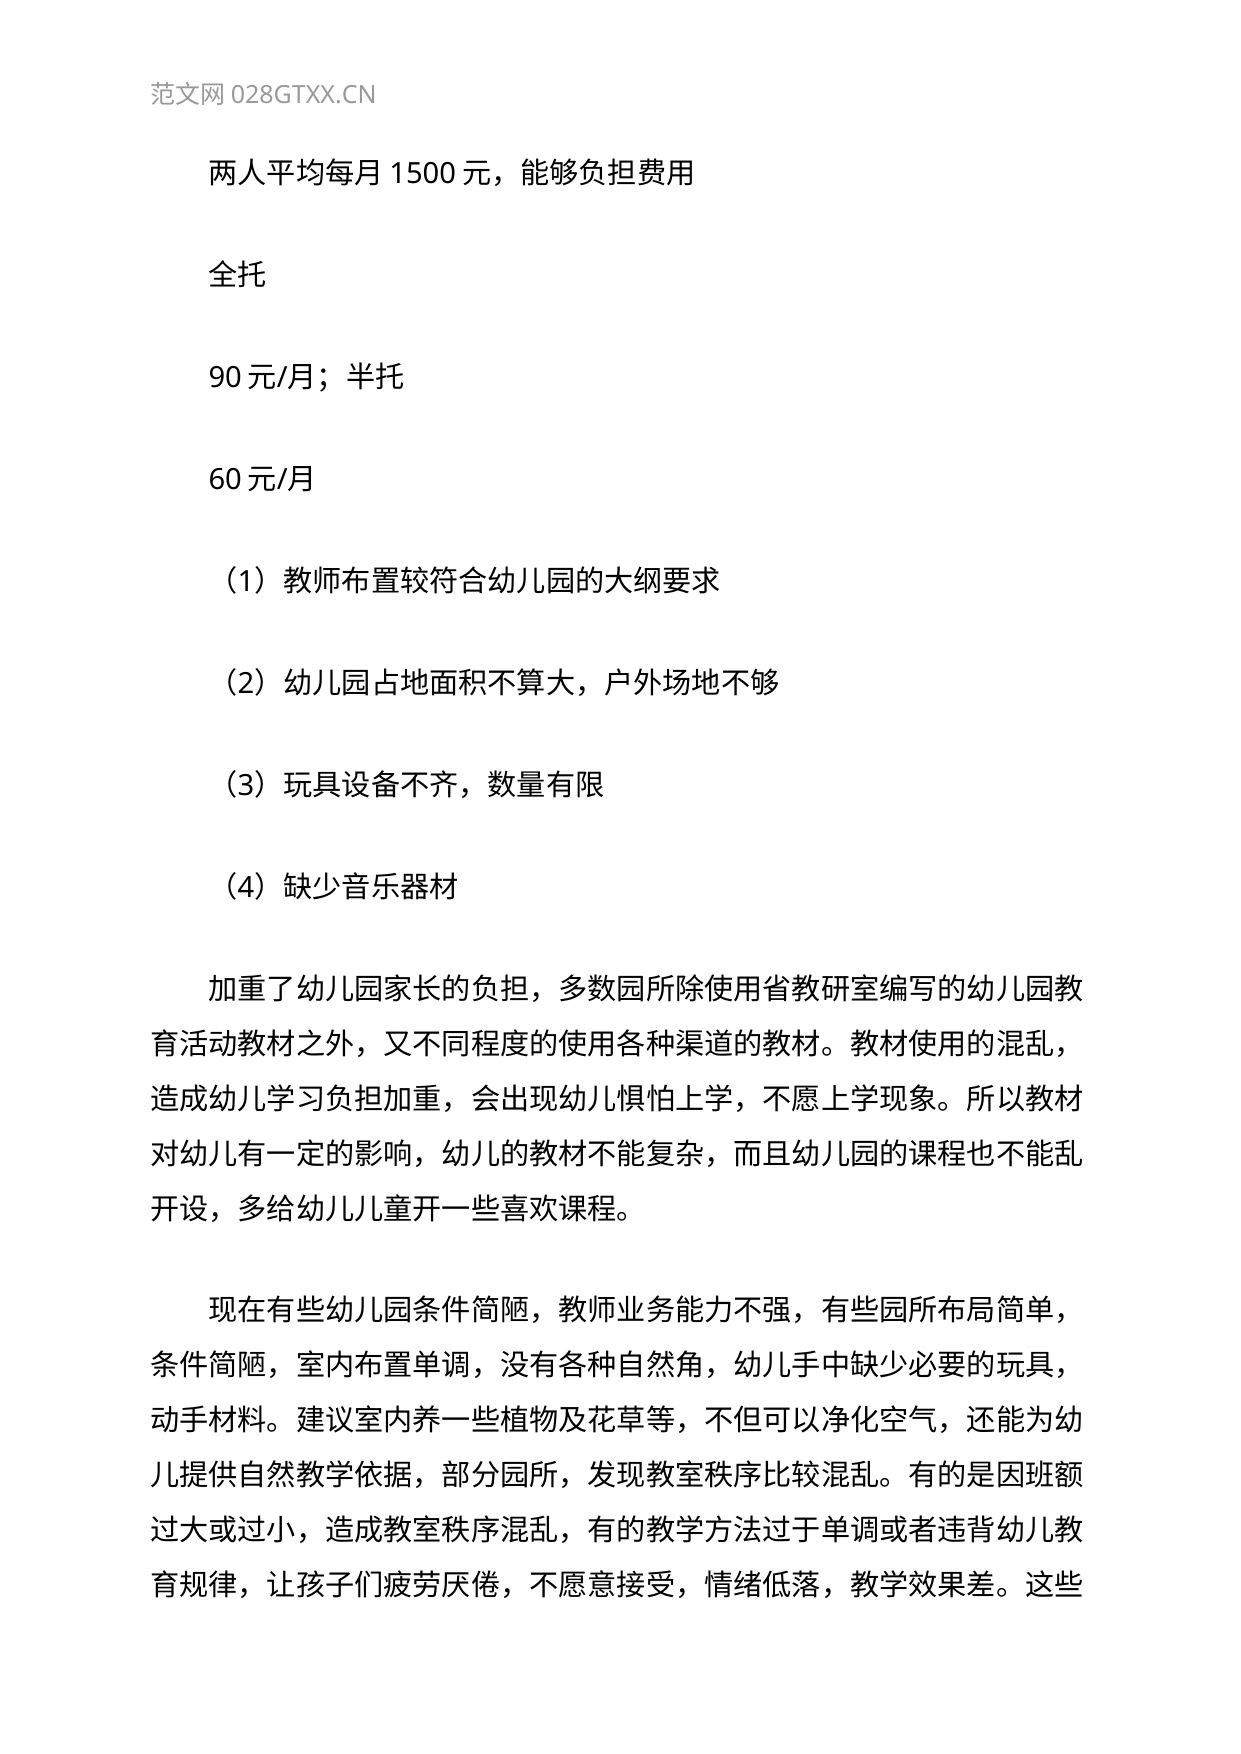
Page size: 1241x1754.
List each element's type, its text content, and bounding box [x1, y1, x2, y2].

text 全托 [150, 252, 1090, 294]
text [150, 1287, 1090, 1604]
text （3）玩具设备不齐，数量有限 [150, 762, 1090, 804]
text 加重了幼儿园家长的负担，多数园所除使用省教研室编写的幼儿园教育活动教材之外，又不同程度的使用各种渠道的教材。教材使用的混乱，造成幼儿学习负担加重，会出现幼儿惧怕上学，不愿上学现象。所以教材对幼儿有一定的影响，幼儿的教材不能复杂，而且幼儿园的课程也不能乱开设，多给幼儿儿童开一些喜欢课程。 [150, 966, 1090, 1227]
text 60元/月 [150, 456, 1090, 498]
text （1）教师布置较符合幼儿园的大纲要求 [150, 558, 1090, 600]
text （2）幼儿园占地面积不算大，户外场地不够 [150, 660, 1090, 702]
text （4）缺少音乐器材 [150, 864, 1090, 906]
text 两人平均每月1500元，能够负担费用 [150, 150, 1090, 192]
text 90元/月；半托 [150, 354, 1090, 396]
